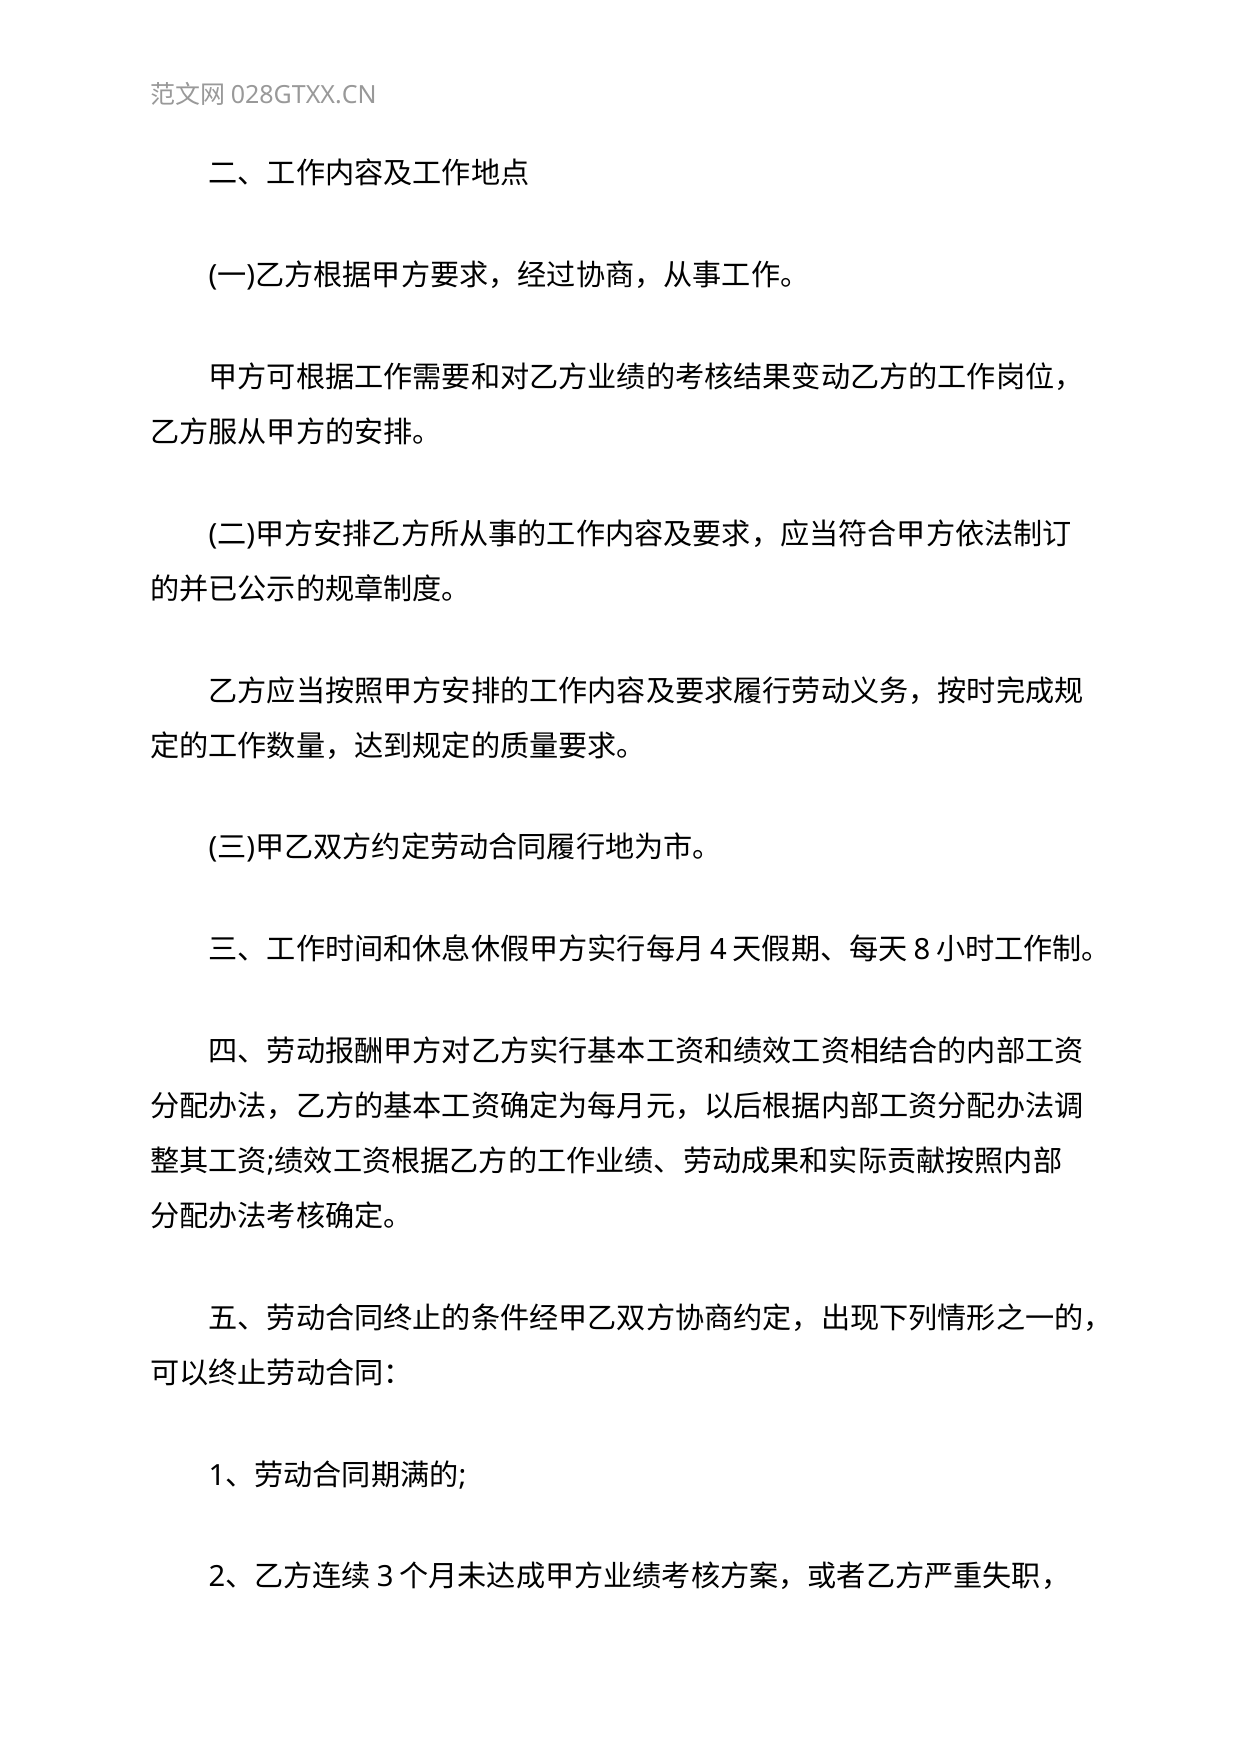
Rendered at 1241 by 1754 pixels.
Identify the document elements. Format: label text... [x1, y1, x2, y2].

text 三、工作时间和休息休假甲方实行每月4天假期、每天8小时工作制。 [150, 926, 1090, 968]
text 四、劳动报酬甲方对乙方实行基本工资和绩效工资相结合的内部工资分配办法，乙方的基本工资确定为每月元，以后根据内部工资分配办法调整其工资;绩效工资根据乙方的工作业绩、劳动成果和实际贡献按照内部分配办法考核确定。 [150, 1028, 1090, 1235]
text (三)甲乙双方约定劳动合同履行地为市。 [150, 824, 1090, 866]
text 二、工作内容及工作地点 [150, 150, 1090, 192]
text (二)甲方安排乙方所从事的工作内容及要求，应当符合甲方依法制订的并已公示的规章制度。 [150, 510, 1090, 608]
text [150, 1553, 1090, 1595]
text (一)乙方根据甲方要求，经过协商，从事工作。 [150, 252, 1090, 294]
text 1、劳动合同期满的; [150, 1451, 1090, 1493]
text 乙方应当按照甲方安排的工作内容及要求履行劳动义务，按时完成规定的工作数量，达到规定的质量要求。 [150, 667, 1090, 764]
text 五、劳动合同终止的条件经甲乙双方协商约定，出现下列情形之一的，可以终止劳动合同： [150, 1294, 1090, 1392]
text 甲方可根据工作需要和对乙方业绩的考核结果变动乙方的工作岗位，乙方服从甲方的安排。 [150, 354, 1090, 451]
